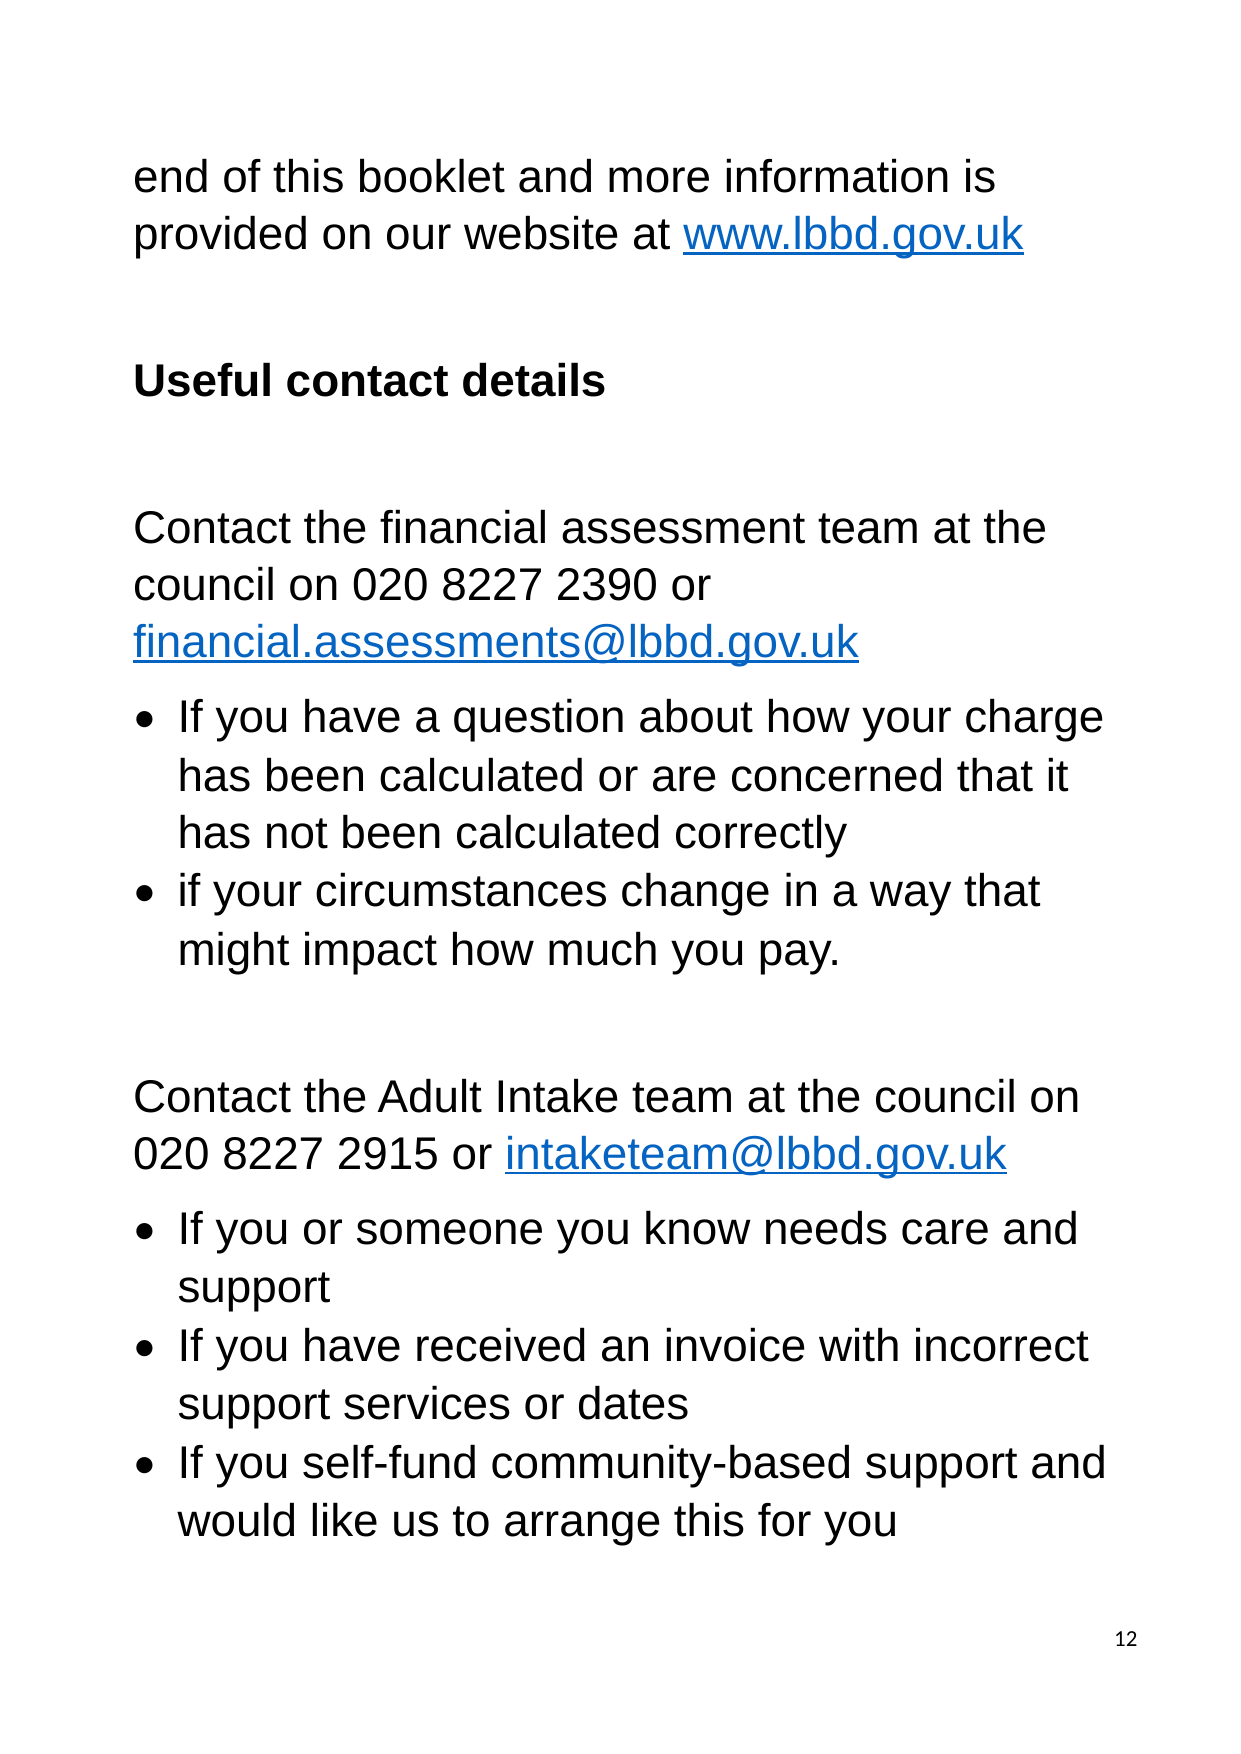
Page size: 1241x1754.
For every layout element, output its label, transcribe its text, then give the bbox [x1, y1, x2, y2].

list If you or someone you know needs care and support [133, 1200, 1137, 1313]
list if your circumstances change in a way that might impact how much you pay. [133, 862, 1137, 975]
list If you self-fund community-based support and would like us to arrange this for you [133, 1434, 1137, 1547]
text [133, 150, 1137, 259]
list If you have a question about how your charge has been calculated or are concerned that it has not been calculated correctly [133, 688, 1137, 858]
text Useful contact details [133, 354, 1137, 407]
list If you have received an invoice with incorrect support services or dates [133, 1317, 1137, 1429]
text Contact the financial assessment team at the council on 020 8227 2390 or financial.assessments@lbbd.gov.uk [133, 501, 1137, 667]
text Contact the Adult Intake team at the council on 020 8227 2915 or intaketeam@lbbd.gov.uk [133, 1069, 1137, 1179]
